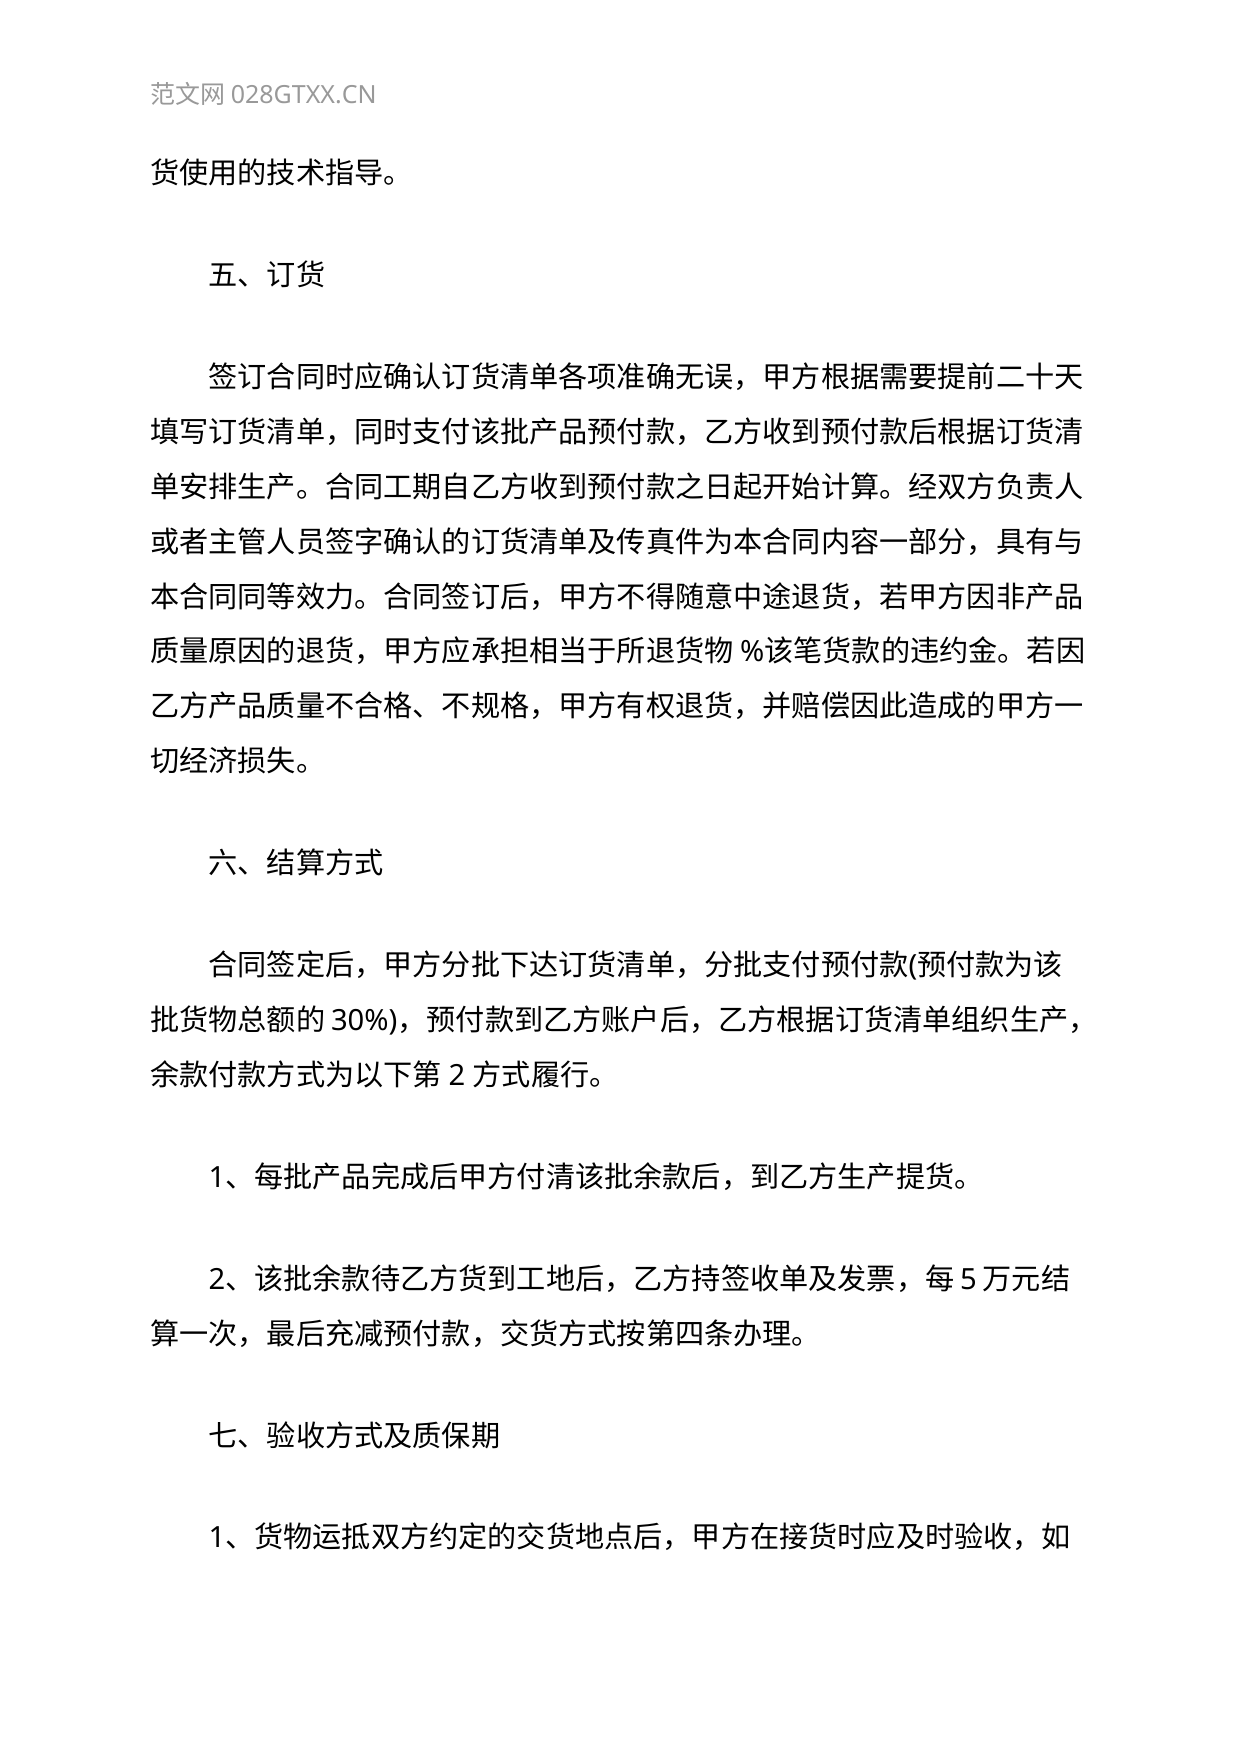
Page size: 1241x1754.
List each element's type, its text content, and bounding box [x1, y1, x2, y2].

text 签订合同时应确认订货清单各项准确无误，甲方根据需要提前二十天填写订货清单，同时支付该批产品预付款，乙方收到预付款后根据订货清单安排生产。合同工期自乙方收到预付款之日起开始计算。经双方负责人或者主管人员签字确认的订货清单及传真件为本合同内容一部分，具有与本合同同等效力。合同签订后，甲方不得随意中途退货，若甲方因非产品质量原因的退货，甲方应承担相当于所退货物 %该笔货款的违约金。若因乙方产品质量不合格、不规格，甲方有权退货，并赔偿因此造成的甲方一切经济损失。 [150, 353, 1090, 780]
text 合同签定后，甲方分批下达订货清单，分批支付预付款(预付款为该批货物总额的30%)，预付款到乙方账户后，乙方根据订货清单组织生产，余款付款方式为以下第 2 方式履行。 [150, 941, 1090, 1094]
text 2、该批余款待乙方货到工地后，乙方持签收单及发票，每5万元结算一次，最后充减预付款，交货方式按第四条办理。 [150, 1255, 1090, 1353]
text 1、每批产品完成后甲方付清该批余款后，到乙方生产提货。 [150, 1153, 1090, 1196]
text 五、订货 [150, 252, 1090, 294]
text 六、结算方式 [150, 840, 1090, 882]
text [150, 150, 1090, 192]
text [150, 1514, 1090, 1556]
text 七、验收方式及质保期 [150, 1412, 1090, 1454]
